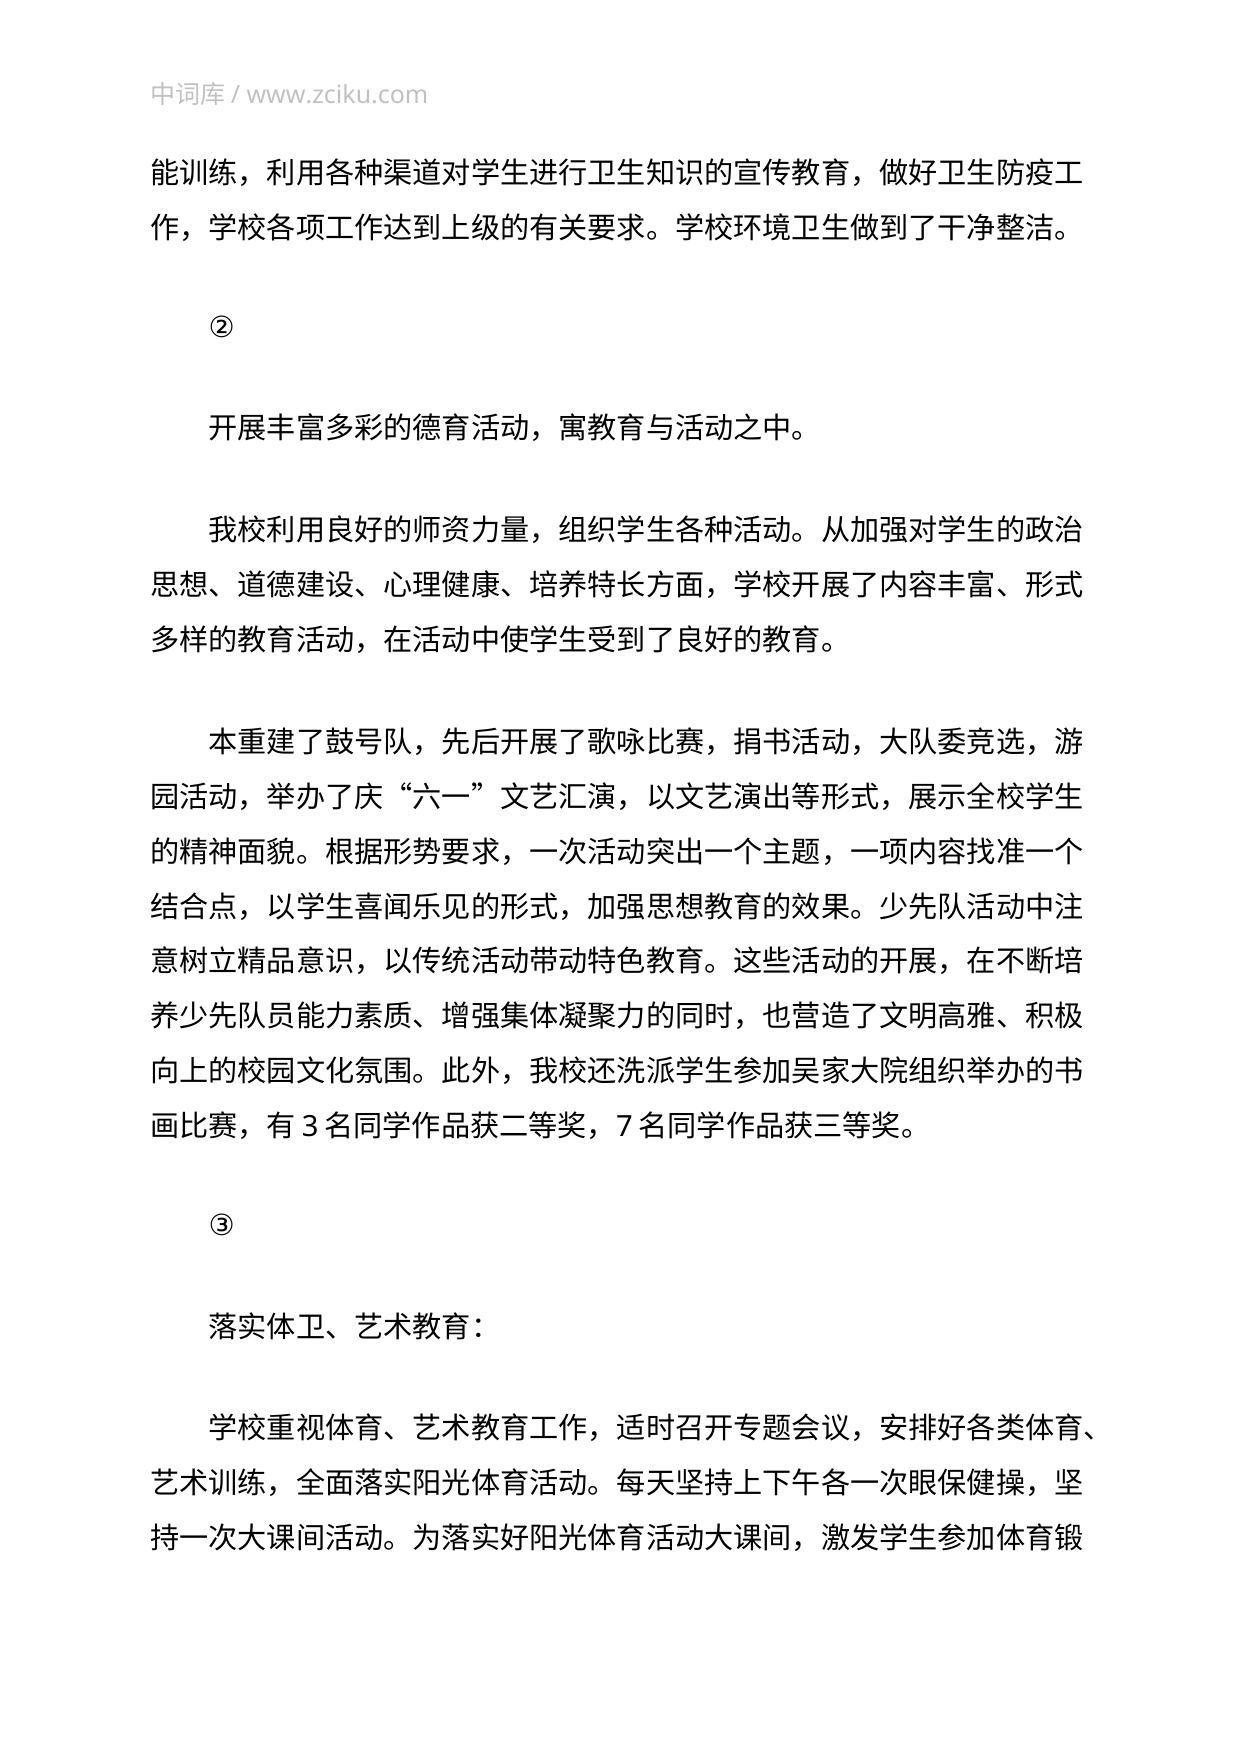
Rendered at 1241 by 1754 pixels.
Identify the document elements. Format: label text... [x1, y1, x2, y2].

text 本重建了鼓号队，先后开展了歌咏比赛，捐书活动，大队委竞选，游园活动，举办了庆“六一”文艺汇演，以文艺演出等形式，展示全校学生的精神面貌。根据形势要求，一次活动突出一个主题，一项内容找准一个结合点，以学生喜闻乐见的形式，加强思想教育的效果。少先队活动中注意树立精品意识，以传统活动带动特色教育。这些活动的开展，在不断培养少先队员能力素质、增强集体凝聚力的同时，也营造了文明高雅、积极向上的校园文化氛围。此外，我校还洗派学生参加吴家大院组织举办的书画比赛，有3名同学作品获二等奖，7名同学作品获三等奖。 [150, 718, 1090, 1145]
text ③ [150, 1205, 1090, 1244]
text 我校利用良好的师资力量，组织学生各种活动。从加强对学生的政治思想、道德建设、心理健康、培养特长方面，学校开展了内容丰富、形式多样的教育活动，在活动中使学生受到了良好的教育。 [150, 507, 1090, 659]
text 落实体卫、艺术教育： [150, 1303, 1090, 1345]
text ② [150, 307, 1090, 346]
text 开展丰富多彩的德育活动，寓教育与活动之中。 [150, 405, 1090, 447]
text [150, 1405, 1090, 1557]
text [150, 150, 1090, 247]
